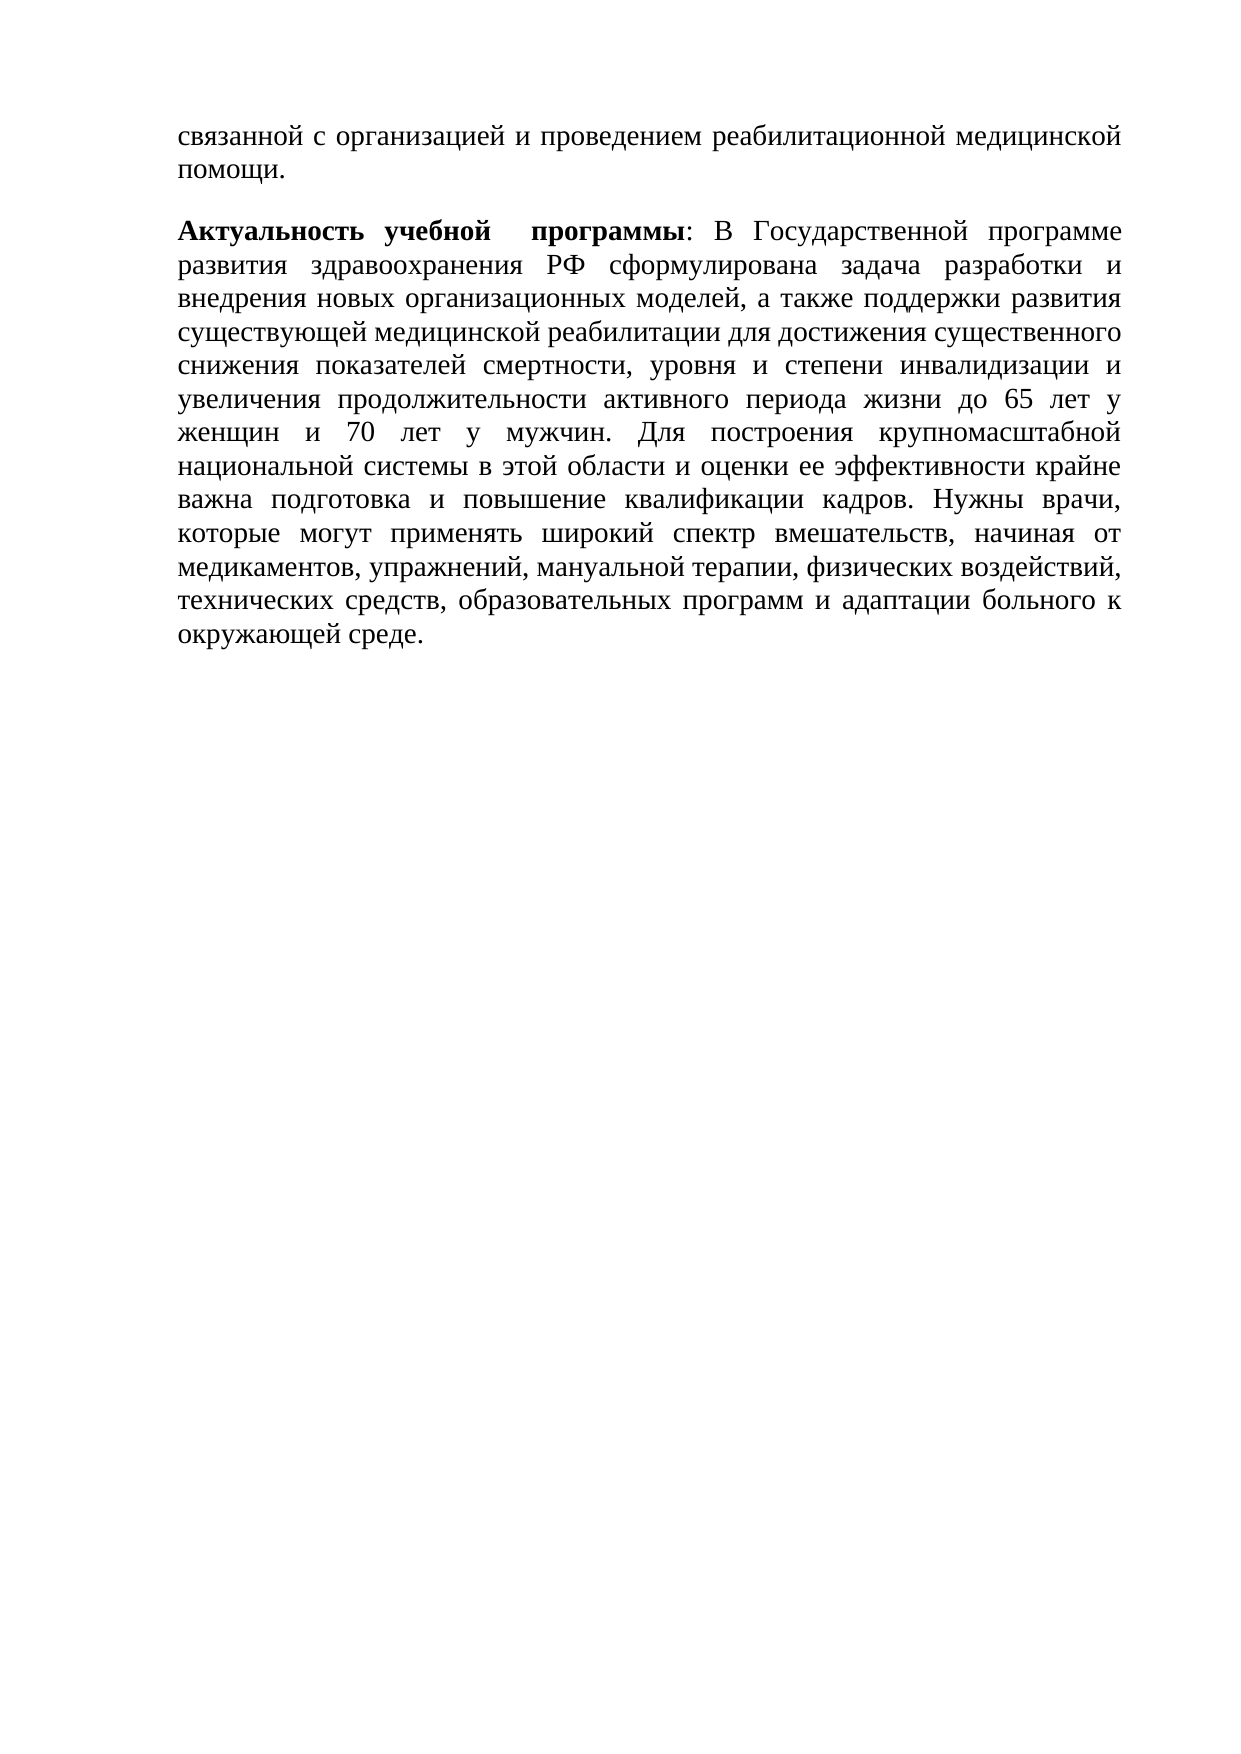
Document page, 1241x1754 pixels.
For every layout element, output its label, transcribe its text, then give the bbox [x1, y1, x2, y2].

text Актуальность учебной программы: В Государственной программе развития здравоохранения РФ сформулирована задача разработки и внедрения новых организационных моделей, а также поддержки развития существующей медицинской реабилитации для достижения существенного снижения показателей смертности, уровня и степени инвалидизации и увеличения продолжительности активного периода жизни до 65 лет у женщин и 70 лет у мужчин. Для построения крупномасштабной национальной системы в этой области и оценки ее эффективности крайне важна подготовка и повышение квалификации кадров. Нужны врачи, которые могут применять широкий спектр вмешательств, начиная от медикаментов, упражнений, мануальной терапии, физических воздействий, технических средств, образовательных программ и адаптации больного к окружающей среде. [177, 213, 1122, 649]
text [177, 118, 1122, 185]
